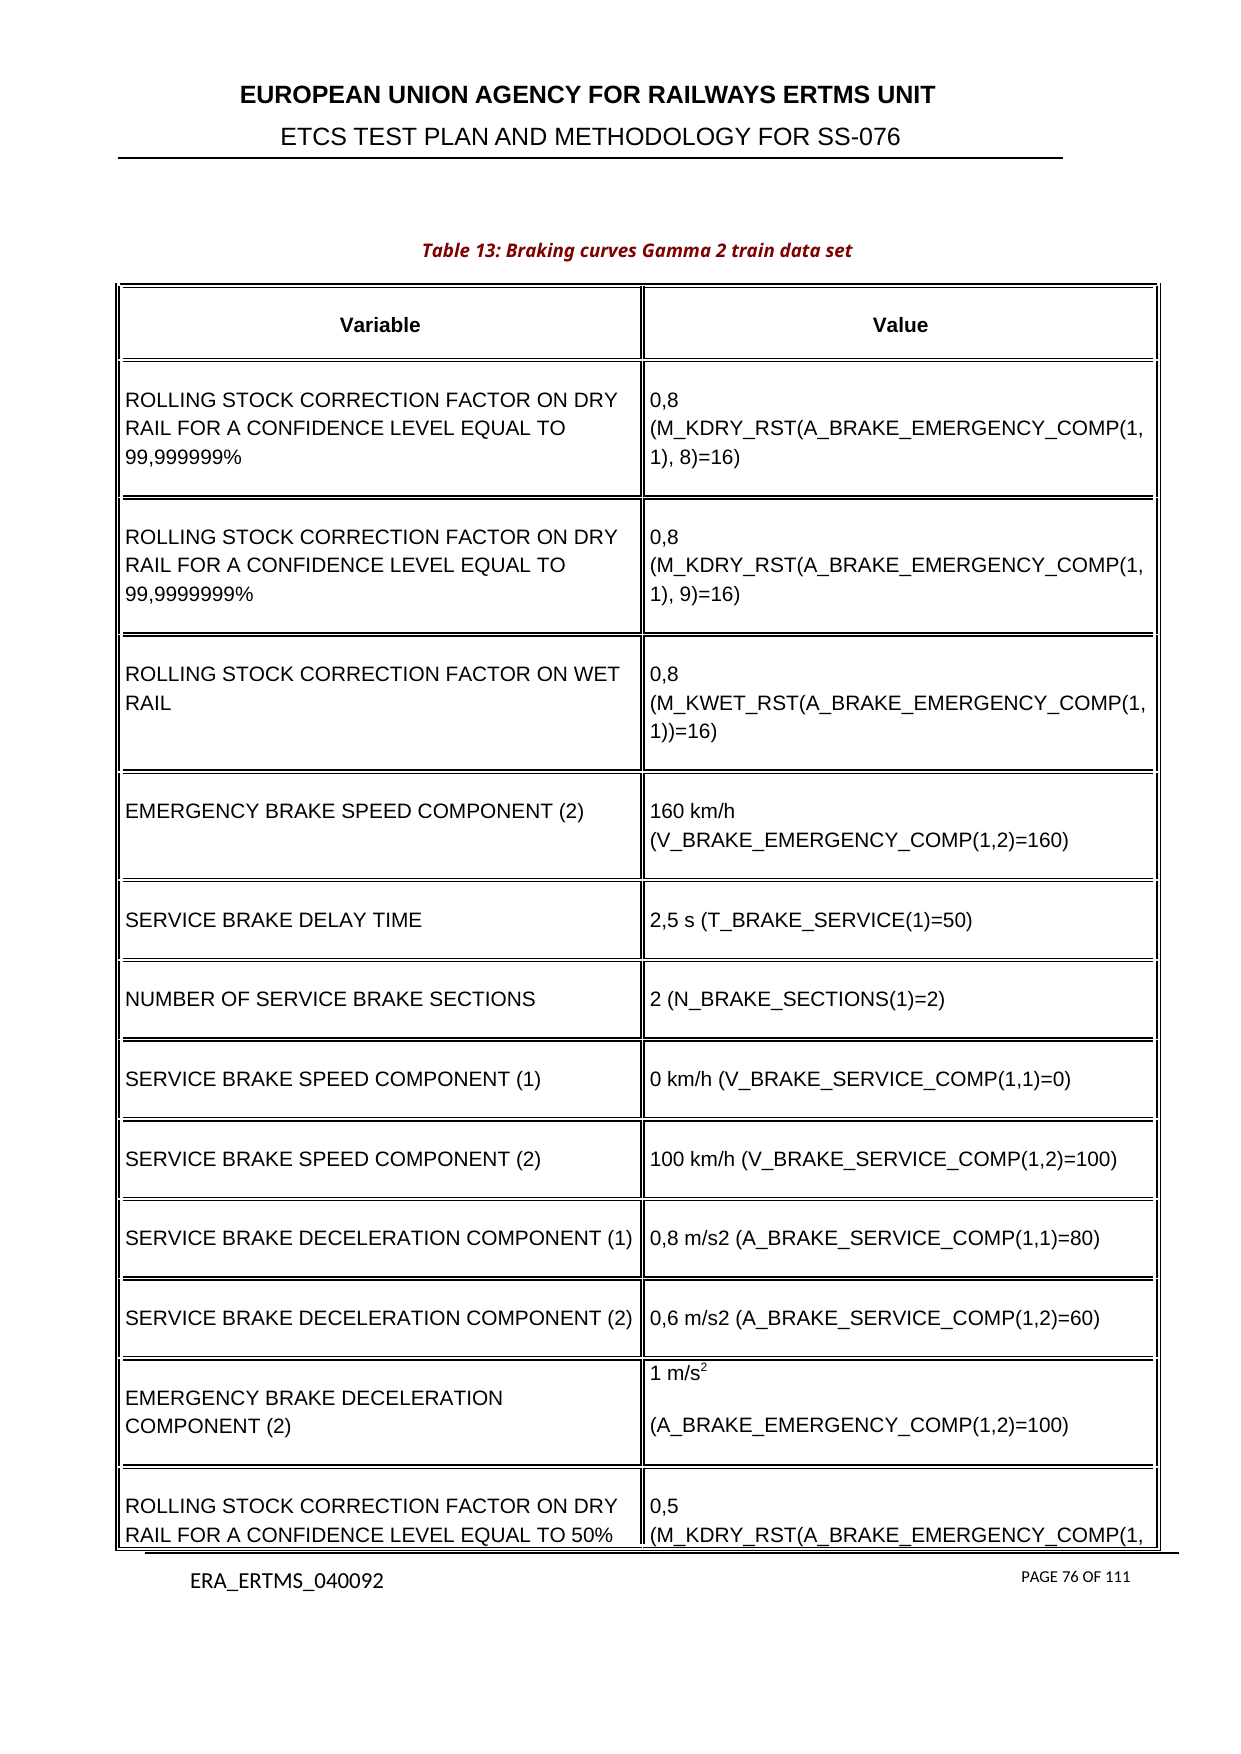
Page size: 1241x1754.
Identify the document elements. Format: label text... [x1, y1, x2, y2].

table_cell ROLLING STOCK CORRECTION FACTOR ON DRY RAIL FOR A CONFIDENCE LEVEL EQUAL TO 99,9999999% [118, 495, 642, 632]
table_cell 1 m/s2 (A_BRAKE_EMERGENCY_COMP(1,2)=100) [642, 1356, 1159, 1464]
table_cell EMERGENCY BRAKE DECELERATION COMPONENT (2) [118, 1356, 642, 1464]
table_cell ROLLING STOCK CORRECTION FACTOR ON DRY RAIL FOR A CONFIDENCE LEVEL EQUAL TO 99,999999% [118, 358, 642, 495]
table_cell 2 (N_BRAKE_SECTIONS(1)=2) [642, 958, 1159, 1037]
table_cell 0,8 (M_KDRY_RST(A_BRAKE_EMERGENCY_COMP(1, 1), 8)=16) [642, 358, 1159, 495]
table_cell 2,5 s (T_BRAKE_SERVICE(1)=50) [642, 878, 1159, 957]
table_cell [642, 1464, 1159, 1547]
table_cell 0,6 m/s2 (A_BRAKE_SERVICE_COMP(1,2)=60) [642, 1276, 1159, 1356]
table_cell Variable [118, 283, 642, 358]
table_cell 0,8 m/s2 (A_BRAKE_SERVICE_COMP(1,1)=80) [642, 1196, 1159, 1276]
table_cell SERVICE BRAKE SPEED COMPONENT (2) [118, 1117, 642, 1196]
table_cell ROLLING STOCK CORRECTION FACTOR ON WET RAIL [118, 632, 642, 769]
table_header Table 13: Braking curves Gamma 2 train data set [118, 212, 1159, 283]
table_cell 100 km/h (V_BRAKE_SERVICE_COMP(1,2)=100) [642, 1117, 1159, 1196]
table_cell 160 km/h (V_BRAKE_EMERGENCY_COMP(1,2)=160) [642, 769, 1159, 878]
table_cell EMERGENCY BRAKE SPEED COMPONENT (2) [118, 769, 642, 878]
table_cell NUMBER OF SERVICE BRAKE SECTIONS [118, 958, 642, 1037]
table_cell 0,8 (M_KDRY_RST(A_BRAKE_EMERGENCY_COMP(1, 1), 9)=16) [642, 495, 1159, 632]
table_cell SERVICE BRAKE DELAY TIME [118, 878, 642, 957]
table_cell SERVICE BRAKE SPEED COMPONENT (1) [118, 1037, 642, 1117]
table_cell SERVICE BRAKE DECELERATION COMPONENT (2) [118, 1276, 642, 1356]
table_cell 0,8 (M_KWET_RST(A_BRAKE_EMERGENCY_COMP(1, 1))=16) [642, 632, 1159, 769]
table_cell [118, 1464, 642, 1547]
table_cell Value [642, 283, 1159, 358]
table_cell 0 km/h (V_BRAKE_SERVICE_COMP(1,1)=0) [642, 1037, 1159, 1117]
table_cell SERVICE BRAKE DECELERATION COMPONENT (1) [118, 1196, 642, 1276]
